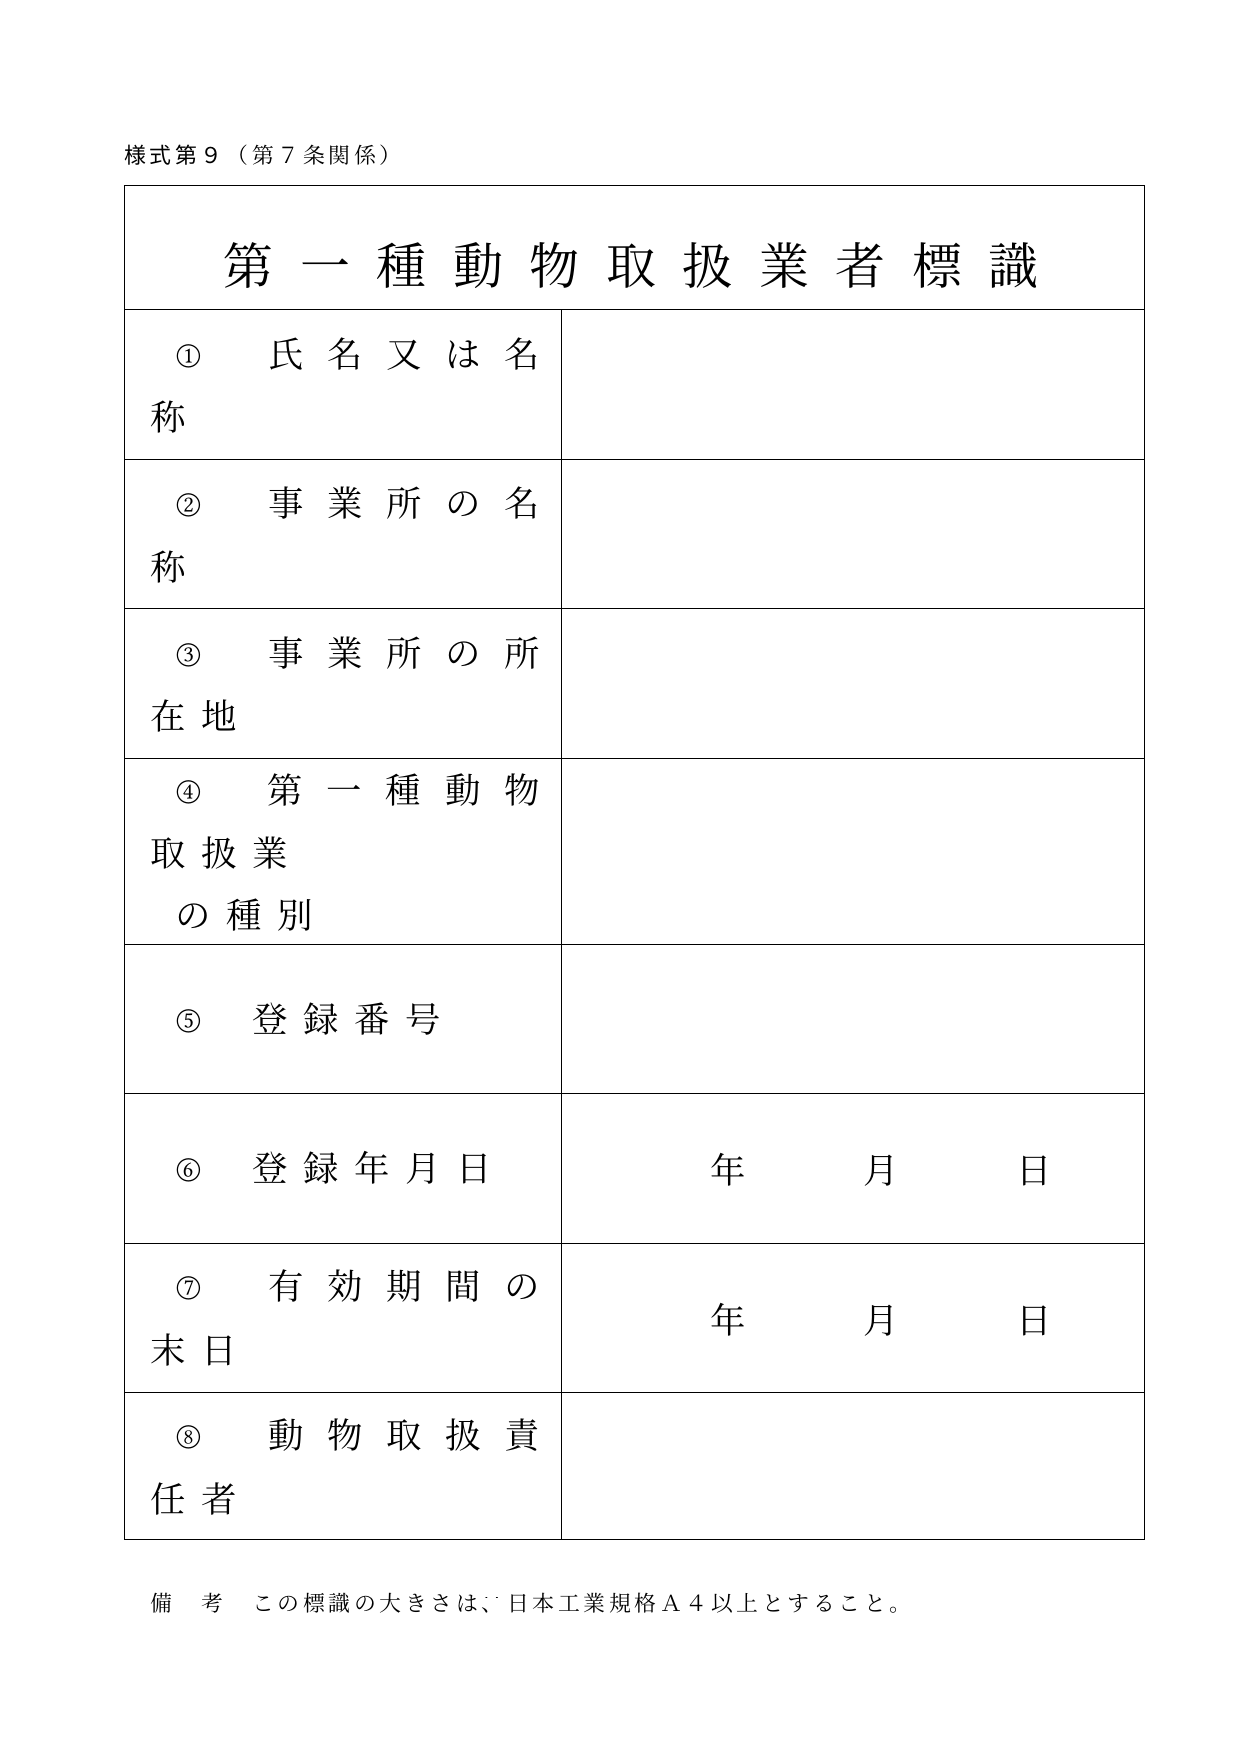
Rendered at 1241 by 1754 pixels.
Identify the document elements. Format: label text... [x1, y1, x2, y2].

table_cell ⑧ 動物取扱責任者 [125, 1393, 561, 1539]
text 様式第９（第７条関係） [124, 123, 1145, 185]
table_cell [562, 945, 1144, 1093]
table_cell 年 月 日 [562, 1094, 1144, 1243]
table_cell ③ 事業所の所在地 [125, 609, 561, 758]
table_cell [562, 1393, 1144, 1539]
table_cell ⑦ 有効期間の末日 [125, 1244, 561, 1392]
table_cell ④ 第一種動物取扱業 の種別 [125, 759, 561, 944]
table_cell ⑥ 登録年月日 [125, 1094, 561, 1243]
table_cell [562, 759, 1144, 944]
table_cell ① 氏名又は名称 [125, 310, 561, 459]
text 備 考 この標識の大きさは、日本工業規格Ａ４以上とすること。 [124, 1571, 1145, 1632]
table_cell ② 事業所の名称 [125, 460, 561, 608]
table_cell [562, 609, 1144, 758]
table_cell [562, 310, 1144, 459]
table_cell 年 月 日 [562, 1244, 1144, 1392]
table_cell [562, 460, 1144, 608]
table_header 第一種動物取扱業者標識 [125, 186, 1144, 309]
table_cell ⑤ 登録番号 [125, 945, 561, 1093]
